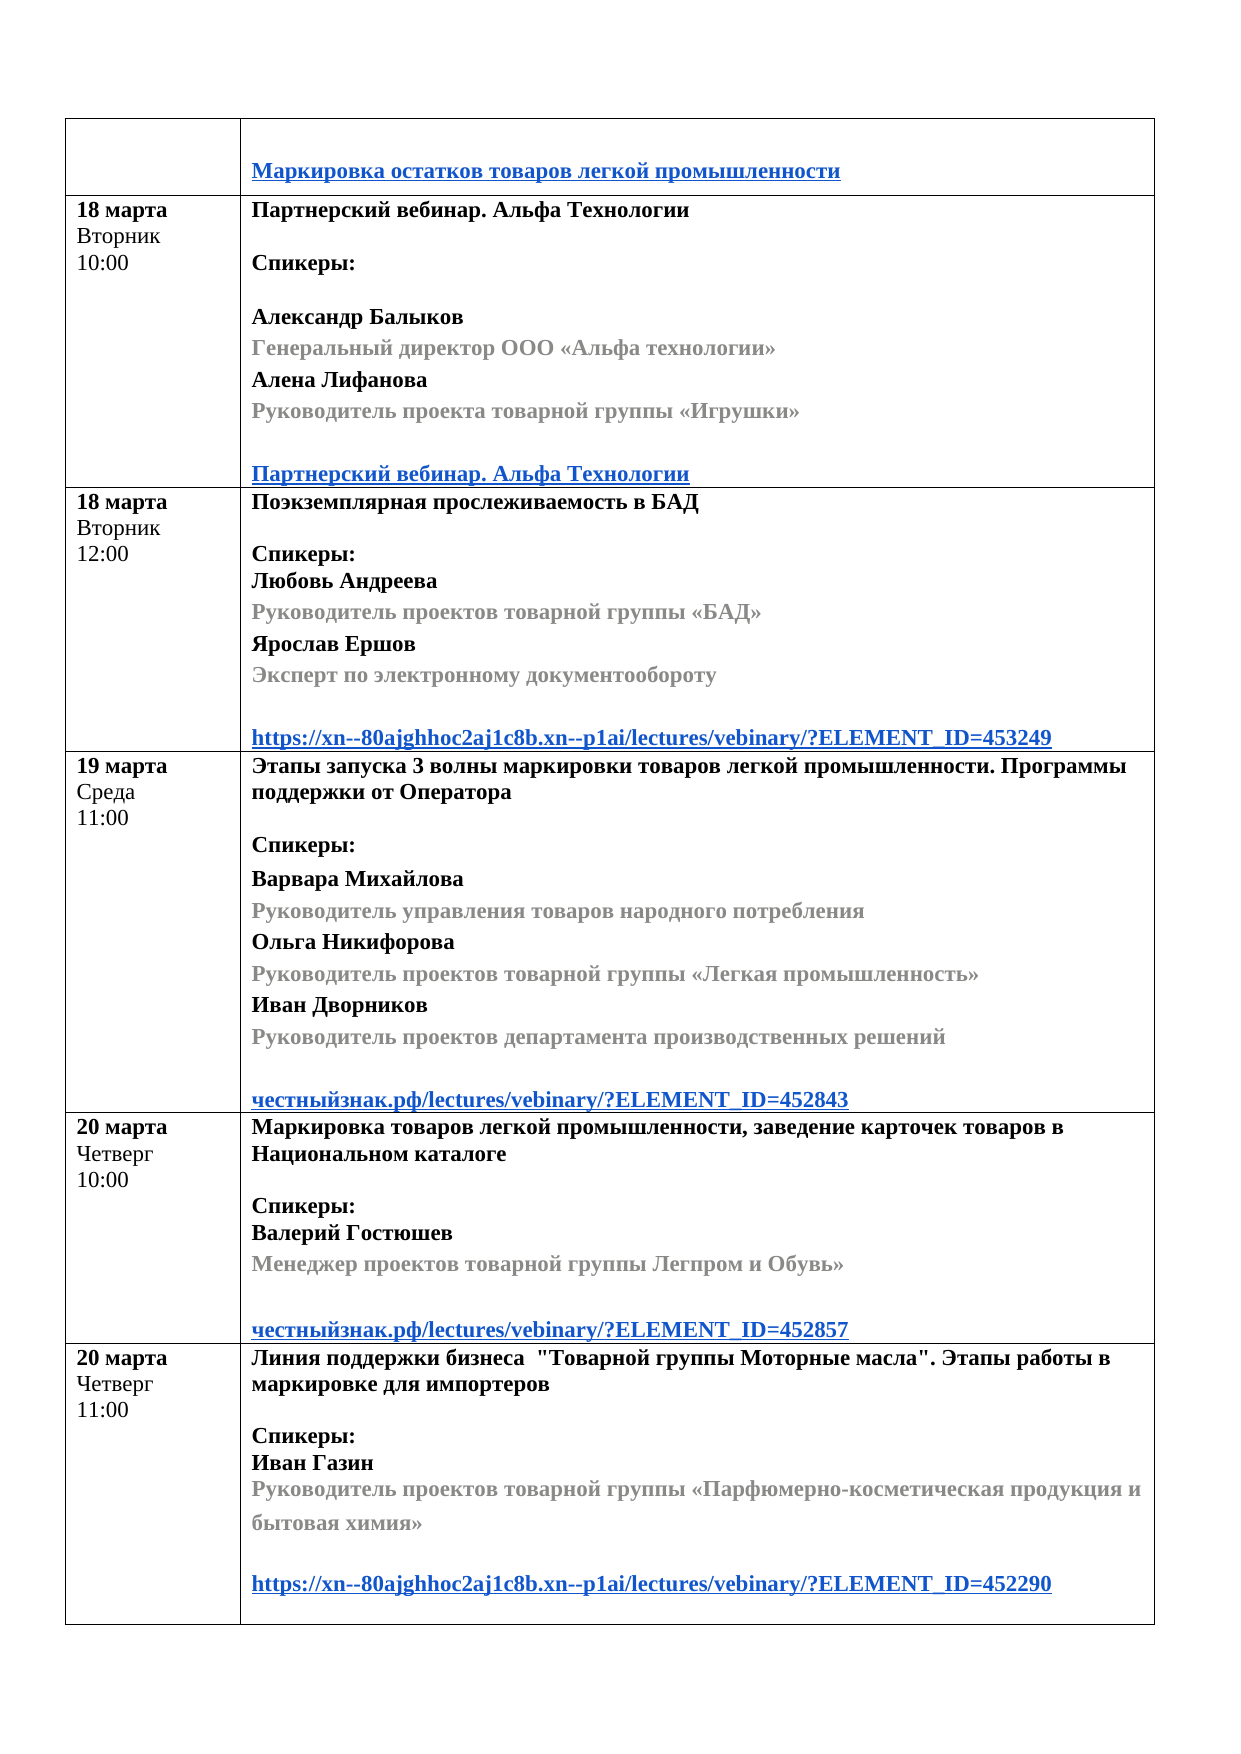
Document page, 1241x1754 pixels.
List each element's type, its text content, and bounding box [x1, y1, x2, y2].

table_cell Линия поддержки бизнеса "Товарной группы Моторные масла". Этапы работы в маркировке для импортеров Спикеры: Иван Газин Руководитель проектов товарной группы «Парфюмерно-косметическая продукция и бытовая химия» https://xn--80ajghhoc2aj1c8b.xn--p1ai/lectures/vebinary/?ELEMENT_ID=452290 [241, 1344, 1154, 1624]
table_cell Маркировка товаров легкой промышленности, заведение карточек товаров в Национальном каталоге Спикеры: Валерий Гостюшев Менеджер проектов товарной группы Легпром и Обувь» честныйзнак.рф/lectures/vebinary/?ELEMENT_ID=452857 [241, 1113, 1154, 1342]
table_cell 20 марта Четверг 10:00 [66, 1113, 240, 1342]
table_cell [241, 119, 1154, 195]
table_cell Поэкземплярная прослеживаемость в БАД Спикеры: Любовь Андреева Руководитель проектов товарной группы «БАД» Ярослав Ершов Эксперт по электронному документообороту https://xn--80ajghhoc2aj1c8b.xn--p1ai/lectures/vebinary/?ELEMENT_ID=453249 [241, 488, 1154, 751]
table_cell 20 марта Четверг 11:00 [66, 1344, 240, 1624]
table_cell Партнерский вебинар. Альфа Технологии Спикеры: Александр Балыков Генеральный директор ООО «Альфа технологии» Алена Лифанова Руководитель проекта товарной группы «Игрушки» Партнерский вебинар. Альфа Технологии [241, 196, 1154, 487]
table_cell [66, 119, 240, 195]
table_cell 19 марта Среда 11:00 [66, 752, 240, 1112]
table_cell 18 марта Вторник 10:00 [66, 196, 240, 487]
table_cell Этапы запуска 3 волны маркировки товаров легкой промышленности. Программы поддержки от Оператора Спикеры: Варвара Михайлова Руководитель управления товаров народного потребления Ольга Никифорова Руководитель проектов товарной группы «Легкая промышленность» Иван Дворников Руководитель проектов департамента производственных решений честныйзнак.рф/lectures/vebinary/?ELEMENT_ID=452843 [241, 752, 1154, 1112]
table_cell 18 марта Вторник 12:00 [66, 488, 240, 751]
